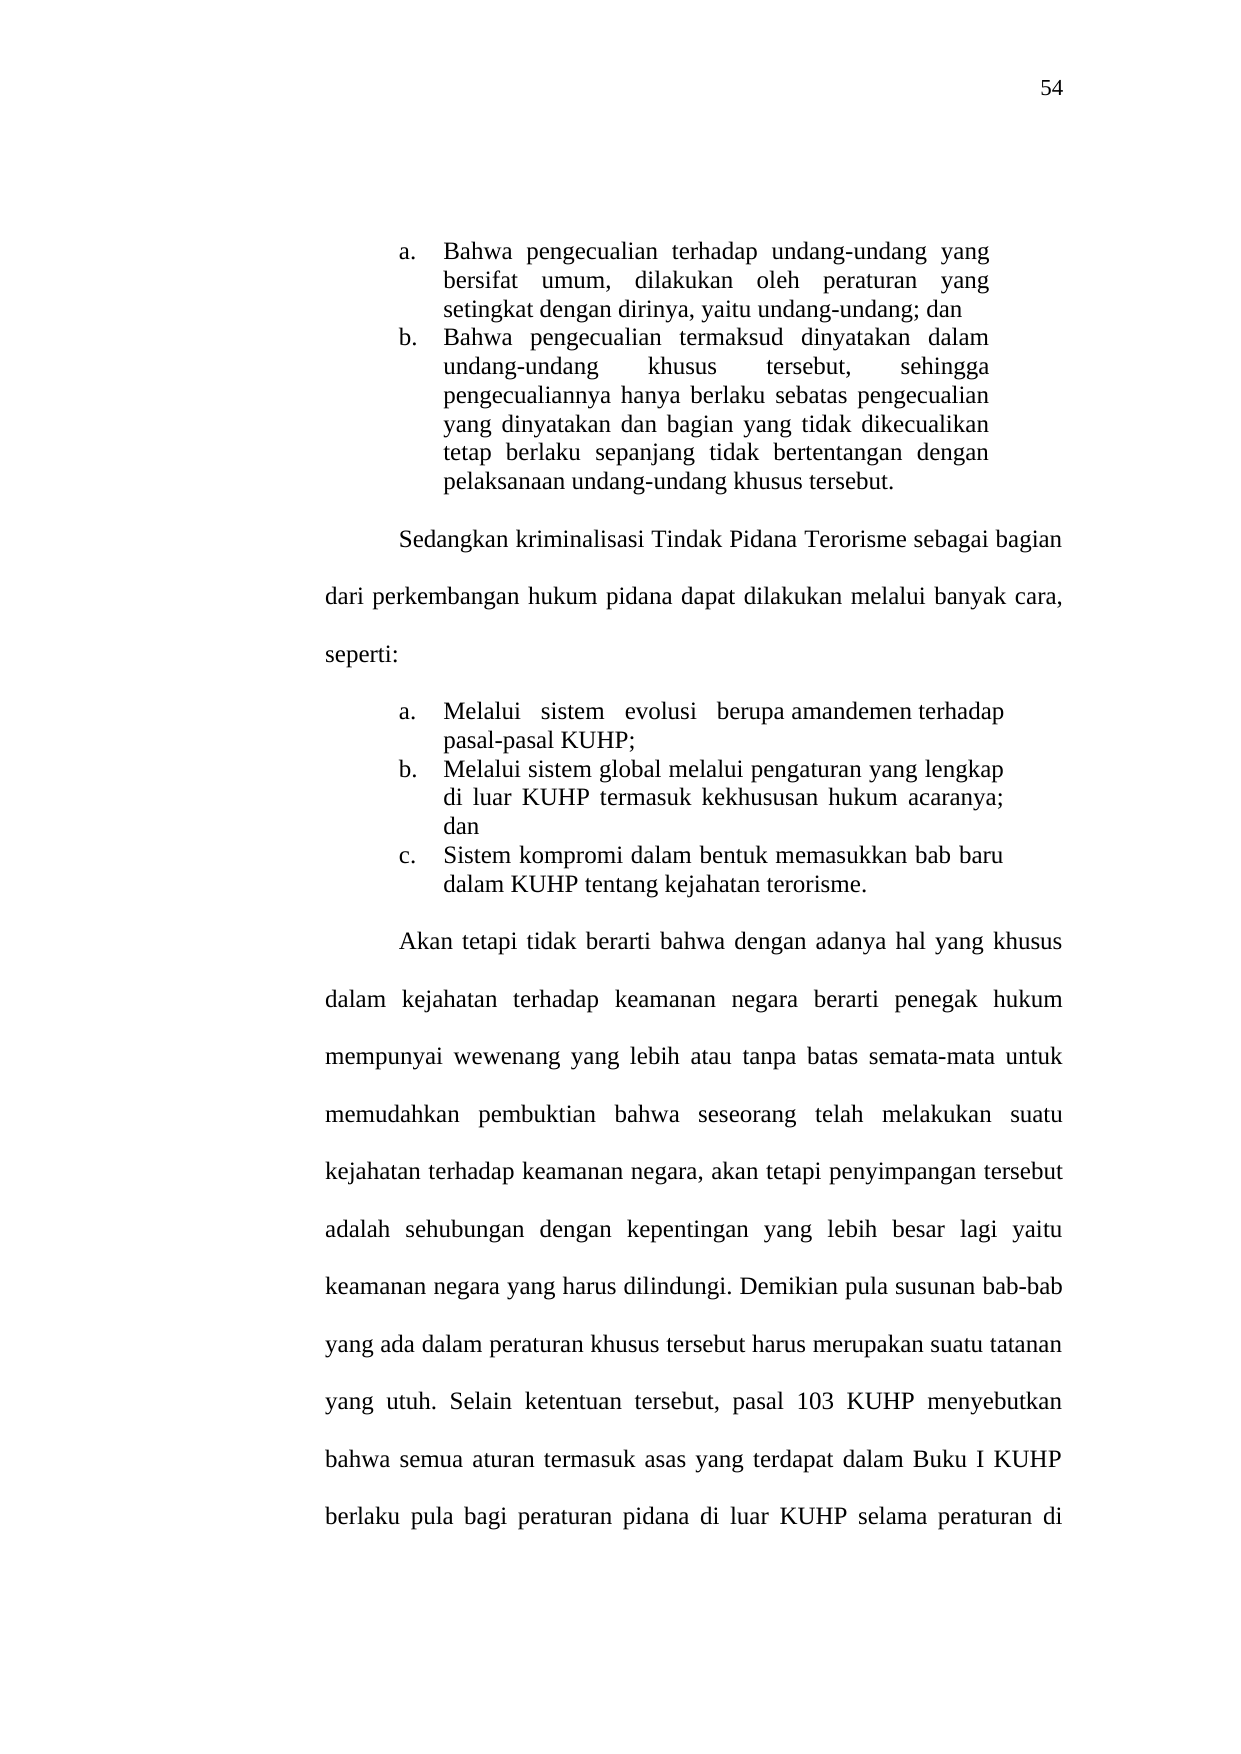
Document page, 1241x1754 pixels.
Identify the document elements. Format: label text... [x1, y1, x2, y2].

list Bahwa pengecualian terhadap undang-undang yang bersifat umum, dilakukan oleh peraturan yang setingkat dengan dirinya, yaitu undang-undang; dan [399, 236, 989, 322]
list Sedangkan kriminalisasi Tindak Pidana Terorisme sebagai bagian dari perkembangan hukum pidana dapat dilakukan melalui banyak cara, seperti: [325, 524, 1063, 667]
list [325, 926, 1063, 1530]
list Bahwa pengecualian termaksud dinyatakan dalam undang-undang khusus tersebut, sehingga pengecualiannya hanya berlaku sebatas pengecualian yang dinyatakan dan bagian yang tidak dikecualikan tetap berlaku sepanjang tidak bertentangan dengan pelaksanaan undang-undang khusus tersebut. [399, 322, 989, 495]
list Melalui sistem evolusi berupa amandemen terhadap pasal-pasal KUHP; [399, 696, 1004, 754]
list Melalui sistem global melalui pengaturan yang lengkap di luar KUHP termasuk kekhususan hukum acaranya; dan [399, 754, 1004, 840]
list Sistem kompromi dalam bentuk memasukkan bab baru dalam KUHP tentang kejahatan terorisme. [399, 840, 1004, 897]
